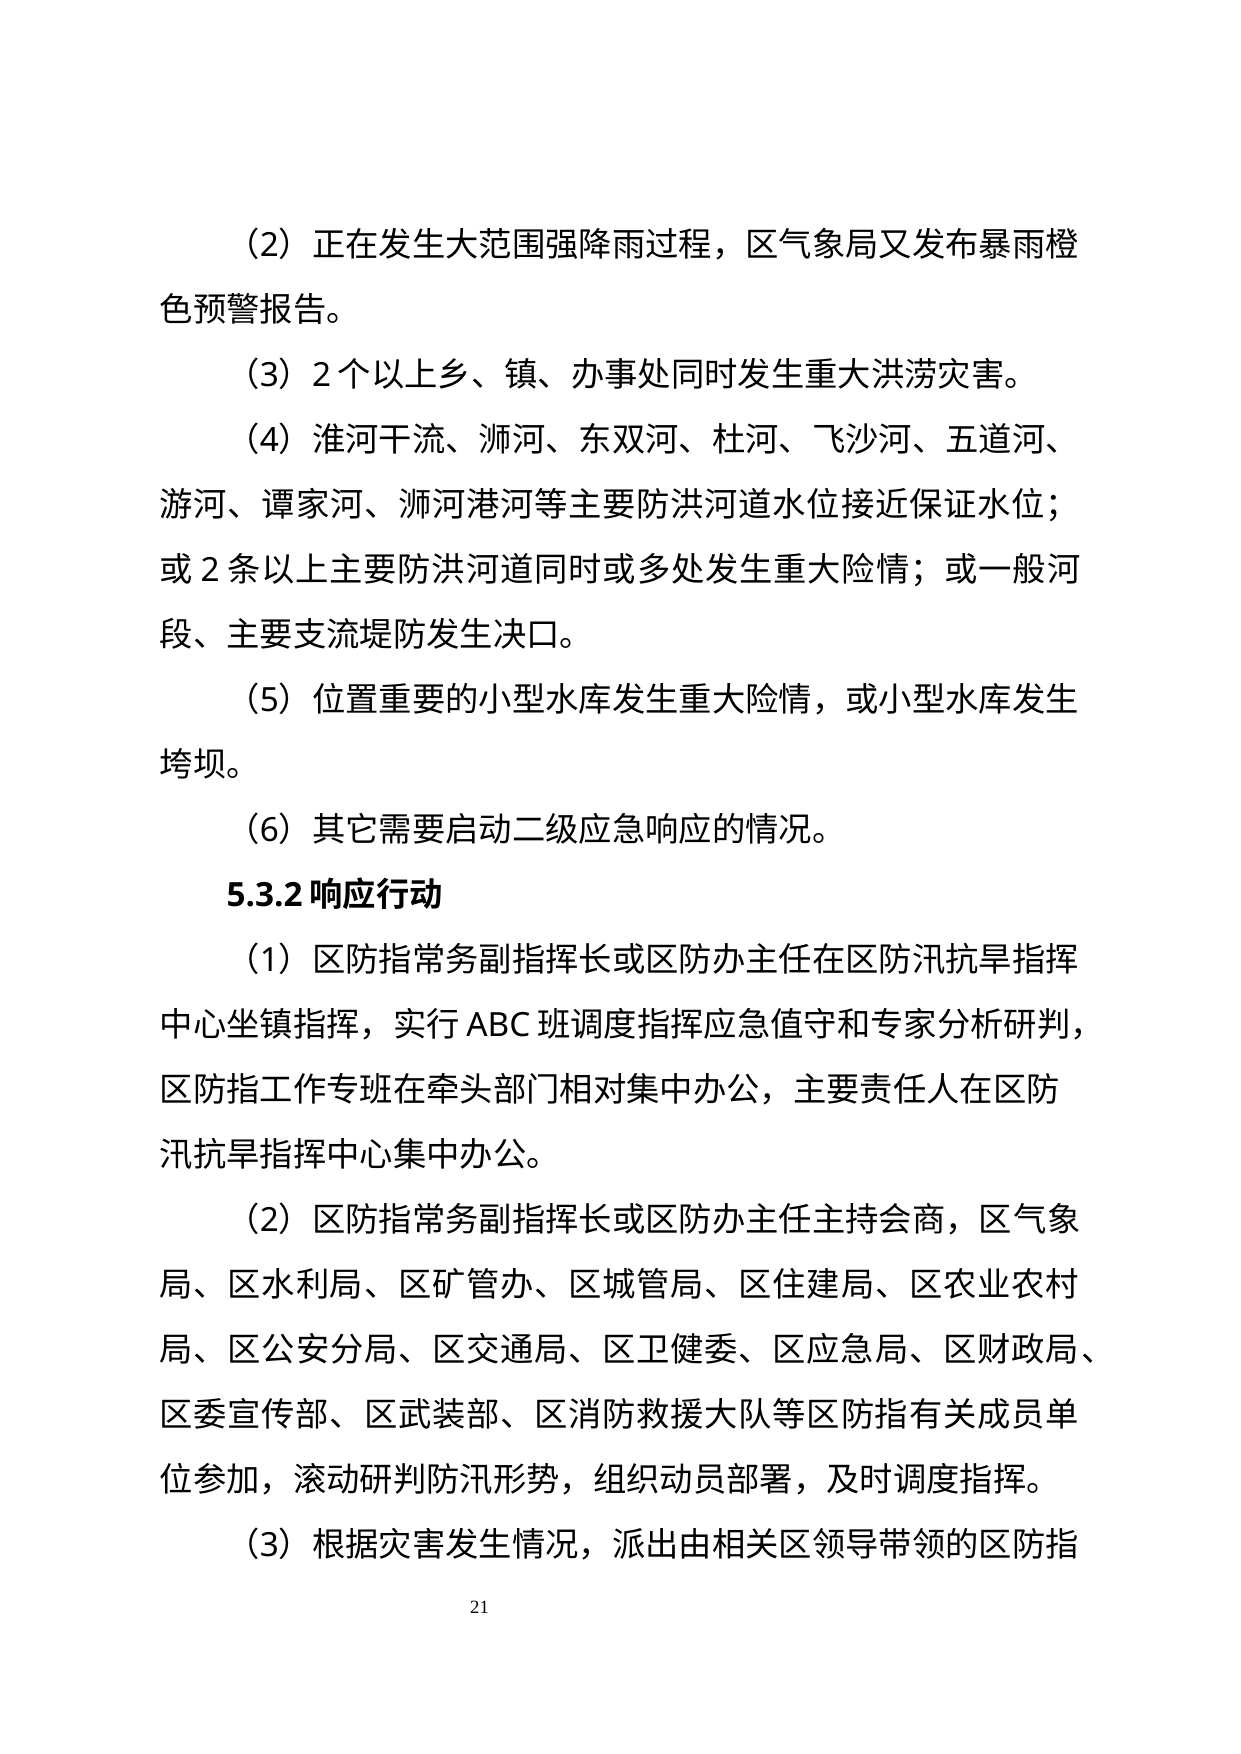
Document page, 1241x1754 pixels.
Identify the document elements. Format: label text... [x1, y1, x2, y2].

text （6）其它需要启动二级应急响应的情况。 [159, 794, 1081, 859]
text 5.3.2响应行动 [159, 859, 1081, 924]
text （2）区防指常务副指挥长或区防办主任主持会商，区气象局、区水利局、区矿管办、区城管局、区住建局、区农业农村局、区公安分局、区交通局、区卫健委、区应急局、区财政局、区委宣传部、区武装部、区消防救援大队等区防指有关成员单位参加，滚动研判防汛形势，组织动员部署，及时调度指挥。 [159, 1184, 1081, 1509]
text （1）区防指常务副指挥长或区防办主任在区防汛抗旱指挥中心坐镇指挥，实行ABC班调度指挥应急值守和专家分析研判，区防指工作专班在牵头部门相对集中办公，主要责任人在区防汛抗旱指挥中心集中办公。 [159, 924, 1081, 1184]
text （2）正在发生大范围强降雨过程，区气象局又发布暴雨橙色预警报告。 [159, 209, 1081, 339]
text （5）位置重要的小型水库发生重大险情，或小型水库发生垮坝。 [159, 664, 1081, 794]
text （3）2个以上乡、镇、办事处同时发生重大洪涝灾害。 [159, 339, 1081, 404]
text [159, 1509, 1081, 1574]
text （4）淮河干流、浉河、东双河、杜河、飞沙河、五道河、游河、谭家河、浉河港河等主要防洪河道水位接近保证水位；或2条以上主要防洪河道同时或多处发生重大险情；或一般河段、主要支流堤防发生决口。 [159, 404, 1081, 664]
